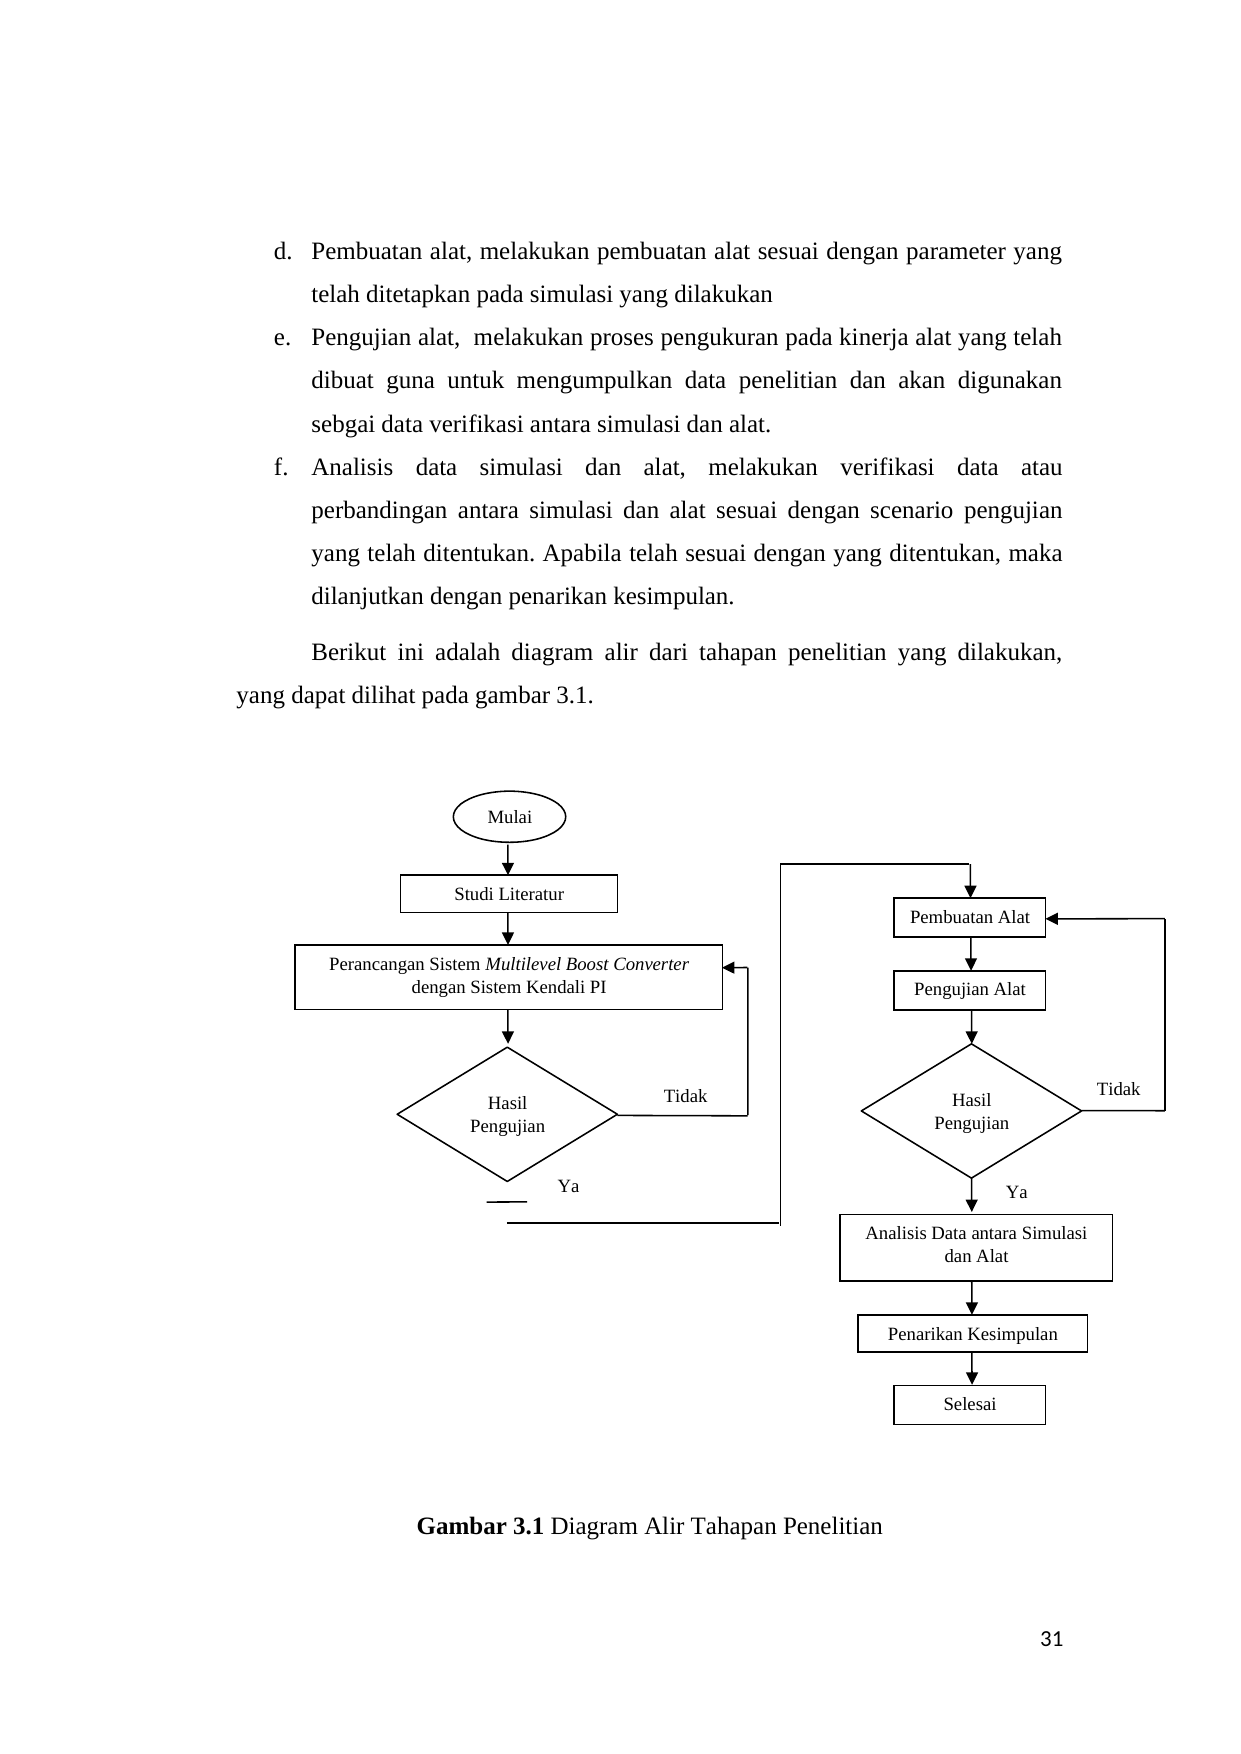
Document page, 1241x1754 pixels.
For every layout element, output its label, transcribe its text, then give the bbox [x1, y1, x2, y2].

list Pembuatan alat, melakukan pembuatan alat sesuai dengan parameter yang telah ditetapkan pada simulasi yang dilakukan [274, 236, 1063, 308]
list Analisis data simulasi dan alat, melakukan verifikasi data atau perbandingan antara simulasi dan alat sesuai dengan scenario pengujian yang telah ditentukan. Apabila telah sesuai dengan yang ditentukan, maka dilanjutkan dengan penarikan kesimpulan. [274, 452, 1063, 610]
list Pengujian alat, melakukan proses pengukuran pada kinerja alat yang telah dibuat guna untuk mengumpulkan data penelitian dan akan digunakan sebgai data verifikasi antara simulasi dan alat. [274, 322, 1063, 437]
text Gambar 3.1 Diagram Alir Tahapan Penelitian [236, 1511, 1063, 1540]
text Berikut ini adalah diagram alir dari tahapan penelitian yang dilakukan, yang dapat dilihat pada gambar 3.1. [236, 637, 1063, 709]
